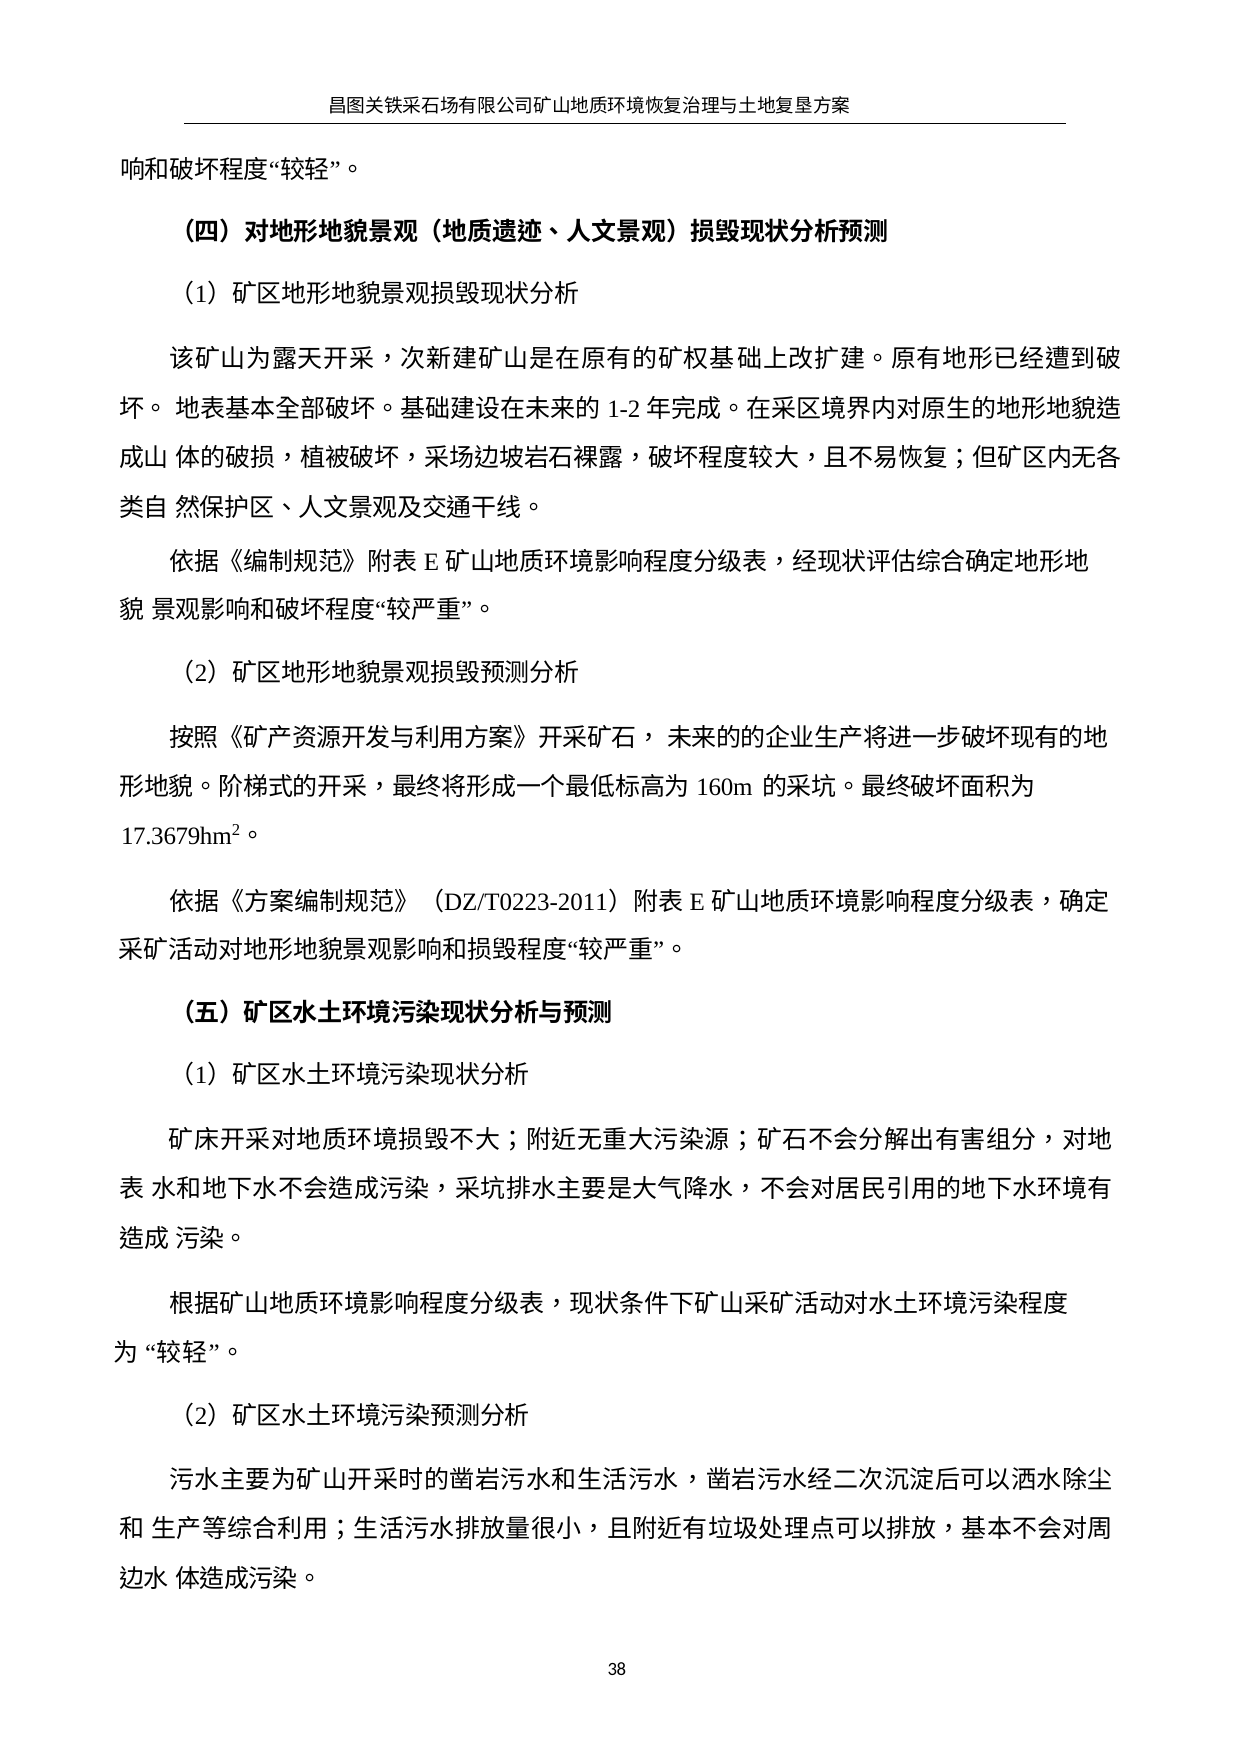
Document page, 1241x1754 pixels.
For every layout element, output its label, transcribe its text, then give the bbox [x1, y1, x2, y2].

text 按照《矿产资源开发与利用方案》开采矿石， 未来的的企业生产将进一步破坏现有的地 形地貌。阶梯式的开采，最终将形成一个最低标高为 160m 的采坑。最终破坏面积为 [119, 719, 1113, 802]
text （五）矿区水土环境污染现状分析与预测 [170, 997, 1122, 1028]
text 依据《方案编制规范》（DZ/T0223-2011）附表 E 矿山地质环境影响程度分级表，确定 采矿活动对地形地貌景观影响和损毁程度“较严重”。 [119, 883, 1109, 966]
text 依据《编制规范》附表 E 矿山地质环境影响程度分级表，经现状评估综合确定地形地貌 景观影响和破坏程度“较严重”。 [119, 543, 1113, 626]
text 矿床开采对地质环境损毁不大；附近无重大污染源；矿石不会分解出有害组分，对地表 水和地下水不会造成污染，采坑排水主要是大气降水，不会对居民引用的地下水环境有造成 污染。 [119, 1122, 1113, 1254]
text 污水主要为矿山开采时的凿岩污水和生活污水，凿岩污水经二次沉淀后可以洒水除尘和 生产等综合利用；生活污水排放量很小，且附近有垃圾处理点可以排放，基本不会对周边水 体造成污染。 [119, 1462, 1113, 1594]
text （1）矿区地形地貌景观损毁现状分析 [169, 278, 1122, 309]
text （2）矿区地形地貌景观损毁预测分析 [169, 657, 1122, 688]
text 17.3679hm2。 [121, 821, 1122, 851]
text 该矿山为露天开采，次新建矿山是在原有的矿权基础上改扩建。原有地形已经遭到破坏。 地表基本全部破坏。基础建设在未来的 1-2 年完成。在采区境界内对原生的地形地貌造成山 体的破损，植被破坏，采场边坡岩石裸露，破坏程度较大，且不易恢复；但矿区内无各类自 然保护区、人文景观及交通干线。 [119, 341, 1122, 524]
text 响和破坏程度“较轻”。 [120, 154, 1122, 184]
text （1）矿区水土环境污染现状分析 [169, 1059, 1122, 1090]
text （四）对地形地貌景观（地质遗迹、人文景观）损毁现状分析预测 [170, 216, 1122, 247]
text 根据矿山地质环境影响程度分级表，现状条件下矿山采矿活动对水土环境污染程度为 “较轻”。 [113, 1286, 1093, 1369]
text （2）矿区水土环境污染预测分析 [169, 1399, 1122, 1430]
